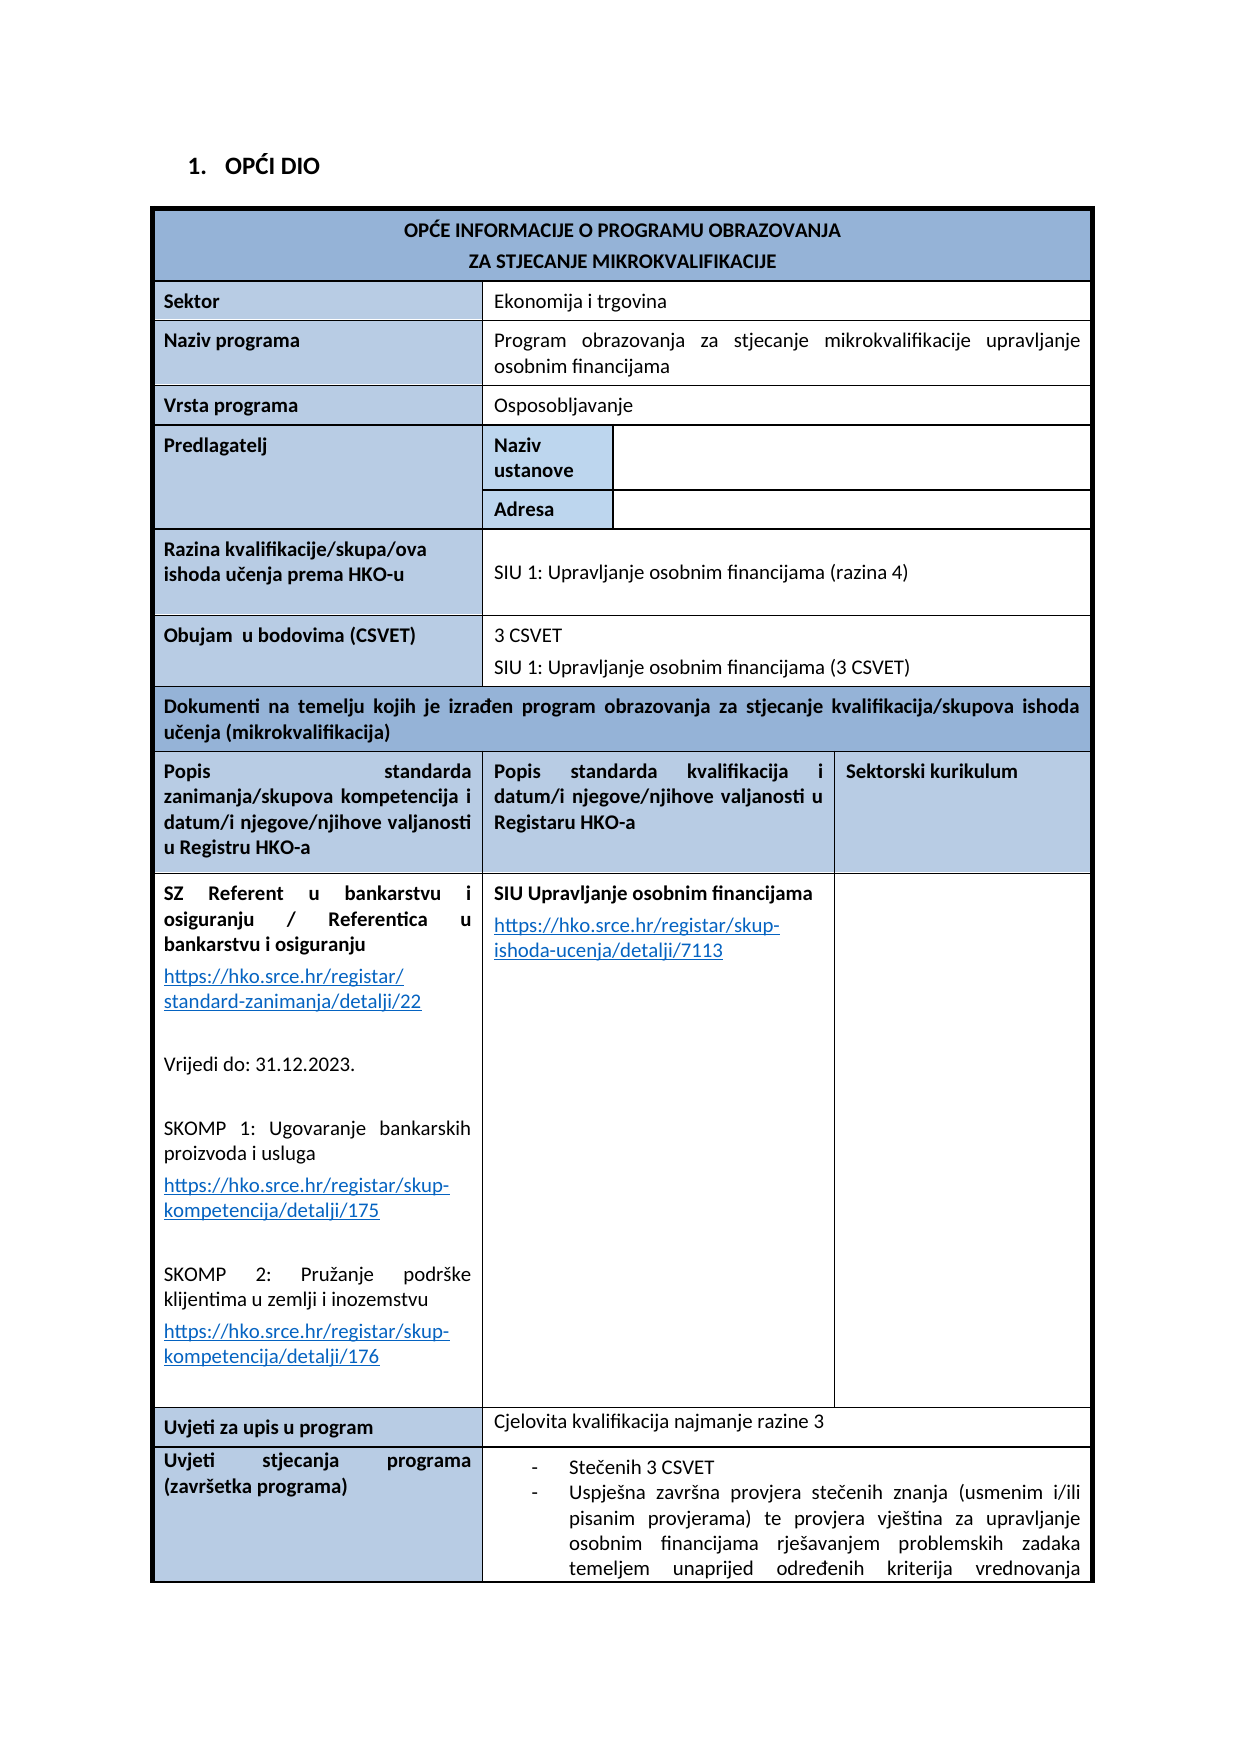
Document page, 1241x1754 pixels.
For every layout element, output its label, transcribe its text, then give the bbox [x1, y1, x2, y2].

list OPĆI DIO [187, 150, 1090, 181]
table_cell Vrsta programa [155, 386, 482, 424]
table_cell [155, 1448, 482, 1581]
table_cell 3 CSVET SIU 1: Upravljanje osobnim financijama (3 CSVET) [483, 616, 1090, 686]
table_cell [614, 491, 1090, 528]
table_cell Cjelovita kvalifikacija najmanje razine 3 [483, 1408, 1090, 1446]
table_cell Program obrazovanja za stjecanje mikrokvalifikacije upravljanje osobnim financijama [483, 321, 1090, 384]
table_cell Naziv programa [155, 321, 482, 384]
table_cell Obujam u bodovima (CSVET) [155, 616, 482, 686]
table_cell Razina kvalifikacije/skupa/ova ishoda učenja prema HKO-u [155, 530, 482, 614]
table_cell Dokumenti na temelju kojih je izrađen program obrazovanja za stjecanje kvalifikacija/skupova ishoda učenja (mikrokvalifikacija) [155, 687, 1090, 751]
table_cell Naziv ustanove [483, 426, 612, 489]
table_cell Popis standarda zanimanja/skupova kompetencija i datum/i njegove/njihove valjanosti u Registru HKO-a [155, 752, 482, 872]
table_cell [483, 1448, 1090, 1581]
table_cell Adresa [483, 491, 612, 528]
table_cell Popis standarda kvalifikacija i datum/i njegove/njihove valjanosti u Registaru HKO-a [483, 752, 834, 872]
table_cell Sektorski kurikulum [835, 752, 1090, 872]
table_cell SIU 1: Upravljanje osobnim financijama (razina 4) [483, 530, 1090, 614]
table_header OPĆE INFORMACIJE O PROGRAMU OBRAZOVANJA ZA STJECANJE MIKROKVALIFIKACIJE [155, 211, 1090, 280]
table_cell [835, 874, 1090, 1407]
table_cell [614, 426, 1090, 489]
table_cell Uvjeti za upis u program [155, 1408, 482, 1446]
table_cell SIU Upravljanje osobnim financijama https://hko.srce.hr/registar/skup-ishoda-ucenja/detalji/7113 [483, 874, 834, 1407]
table_cell Ekonomija i trgovina [483, 282, 1090, 319]
table_cell Predlagatelj [155, 426, 482, 528]
table_cell SZ Referent u bankarstvu i osiguranju / Referentica u bankarstvu i osiguranju https://hko.srce.hr/registar/standard-zanimanja/detalji/22 Vrijedi do: 31.12.2023. SKOMP 1: Ugovaranje bankarskih proizvoda i usluga https://hko.srce.hr/registar/skup-kompetencija/detalji/175 SKOMP 2: Pružanje podrške klijentima u zemlji i inozemstvu https://hko.srce.hr/registar/skup-kompetencija/detalji/176 [155, 874, 482, 1407]
table_cell Sektor [155, 282, 482, 319]
table_cell Osposobljavanje [483, 386, 1090, 424]
